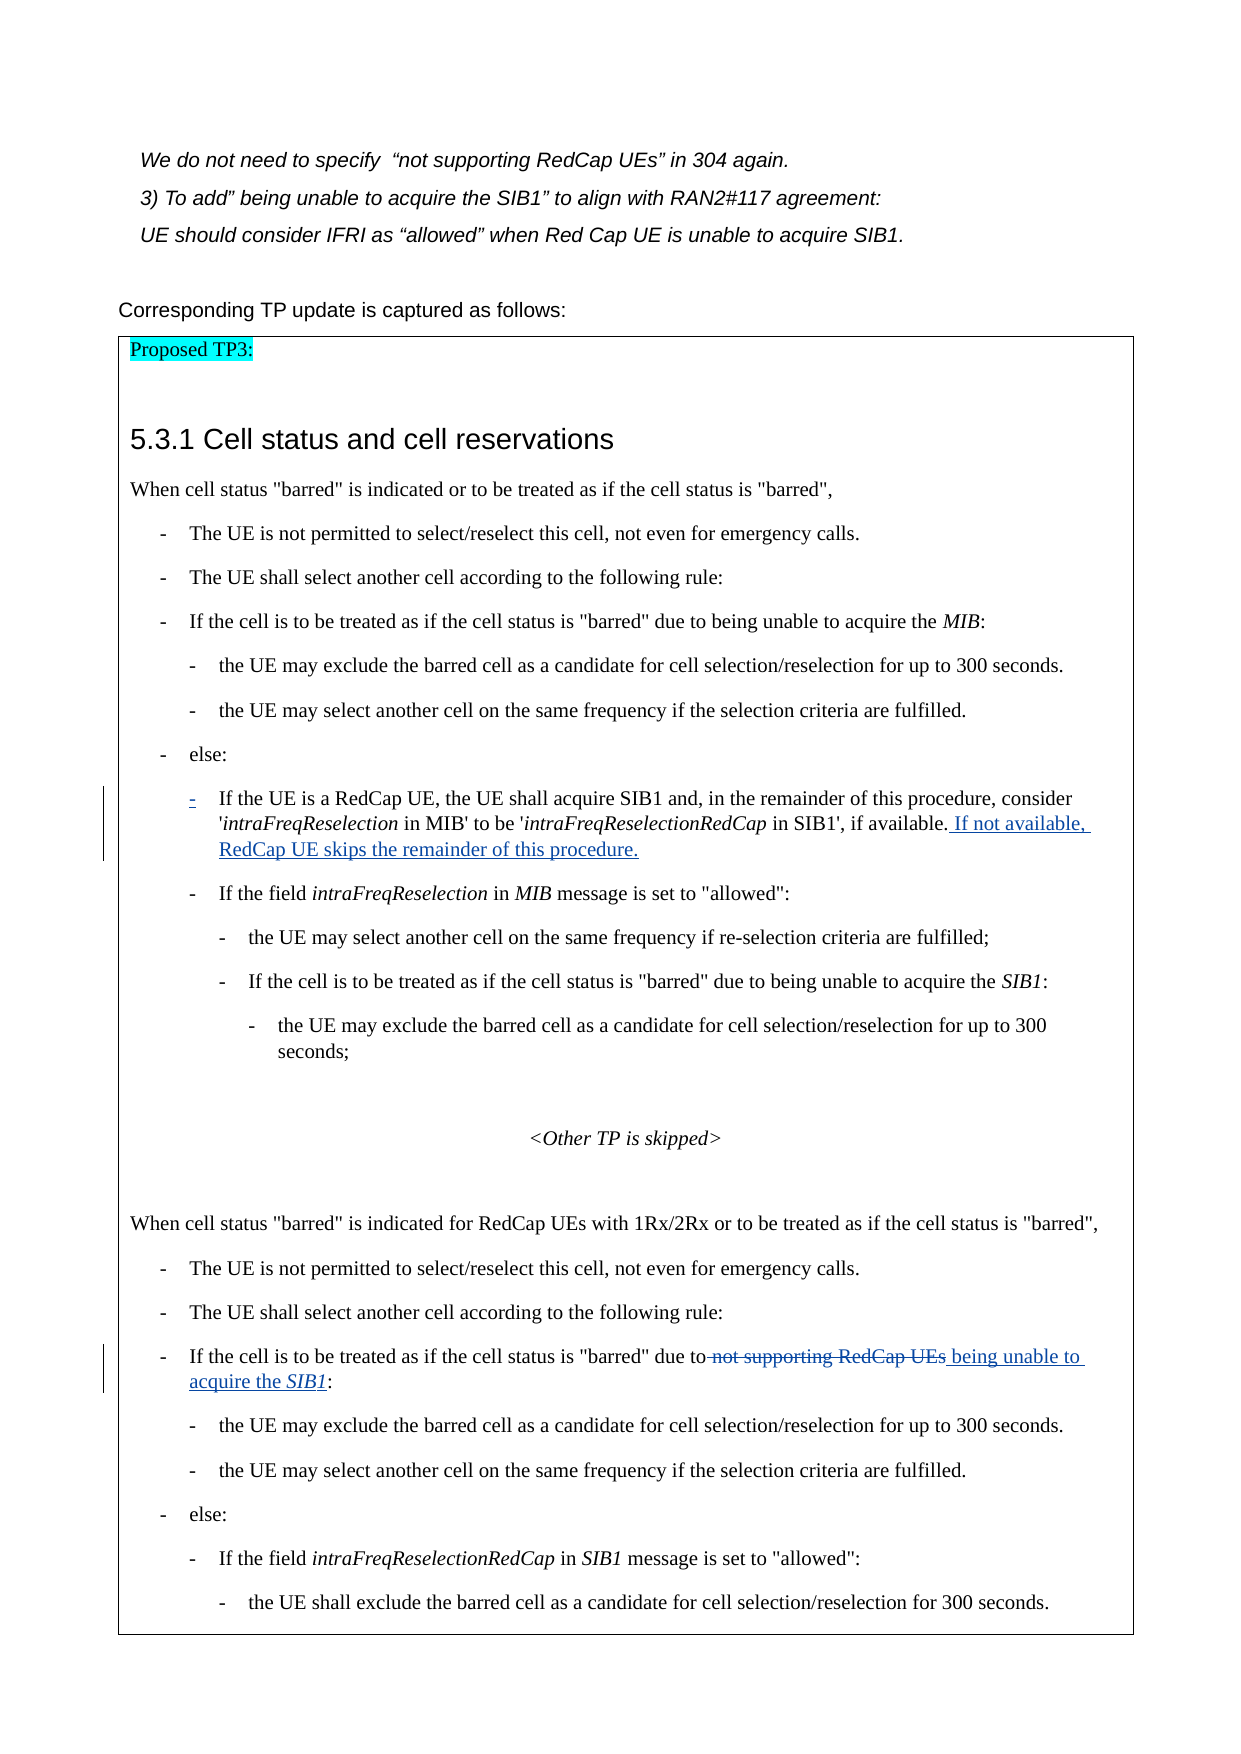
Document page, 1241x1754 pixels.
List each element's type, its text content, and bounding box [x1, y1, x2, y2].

text We do not need to specify “not supporting RedCap UEs” in 304 again. [140, 148, 1145, 172]
text 3) To add” being unable to acquire the SIB1” to align with RAN2#117 agreement: [140, 185, 1145, 209]
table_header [119, 337, 1133, 1634]
text UE should consider IFRI as “allowed” when Red Cap UE is unable to acquire SIB1. [140, 223, 1145, 247]
text Corresponding TP update is captured as follows: [118, 298, 1145, 322]
